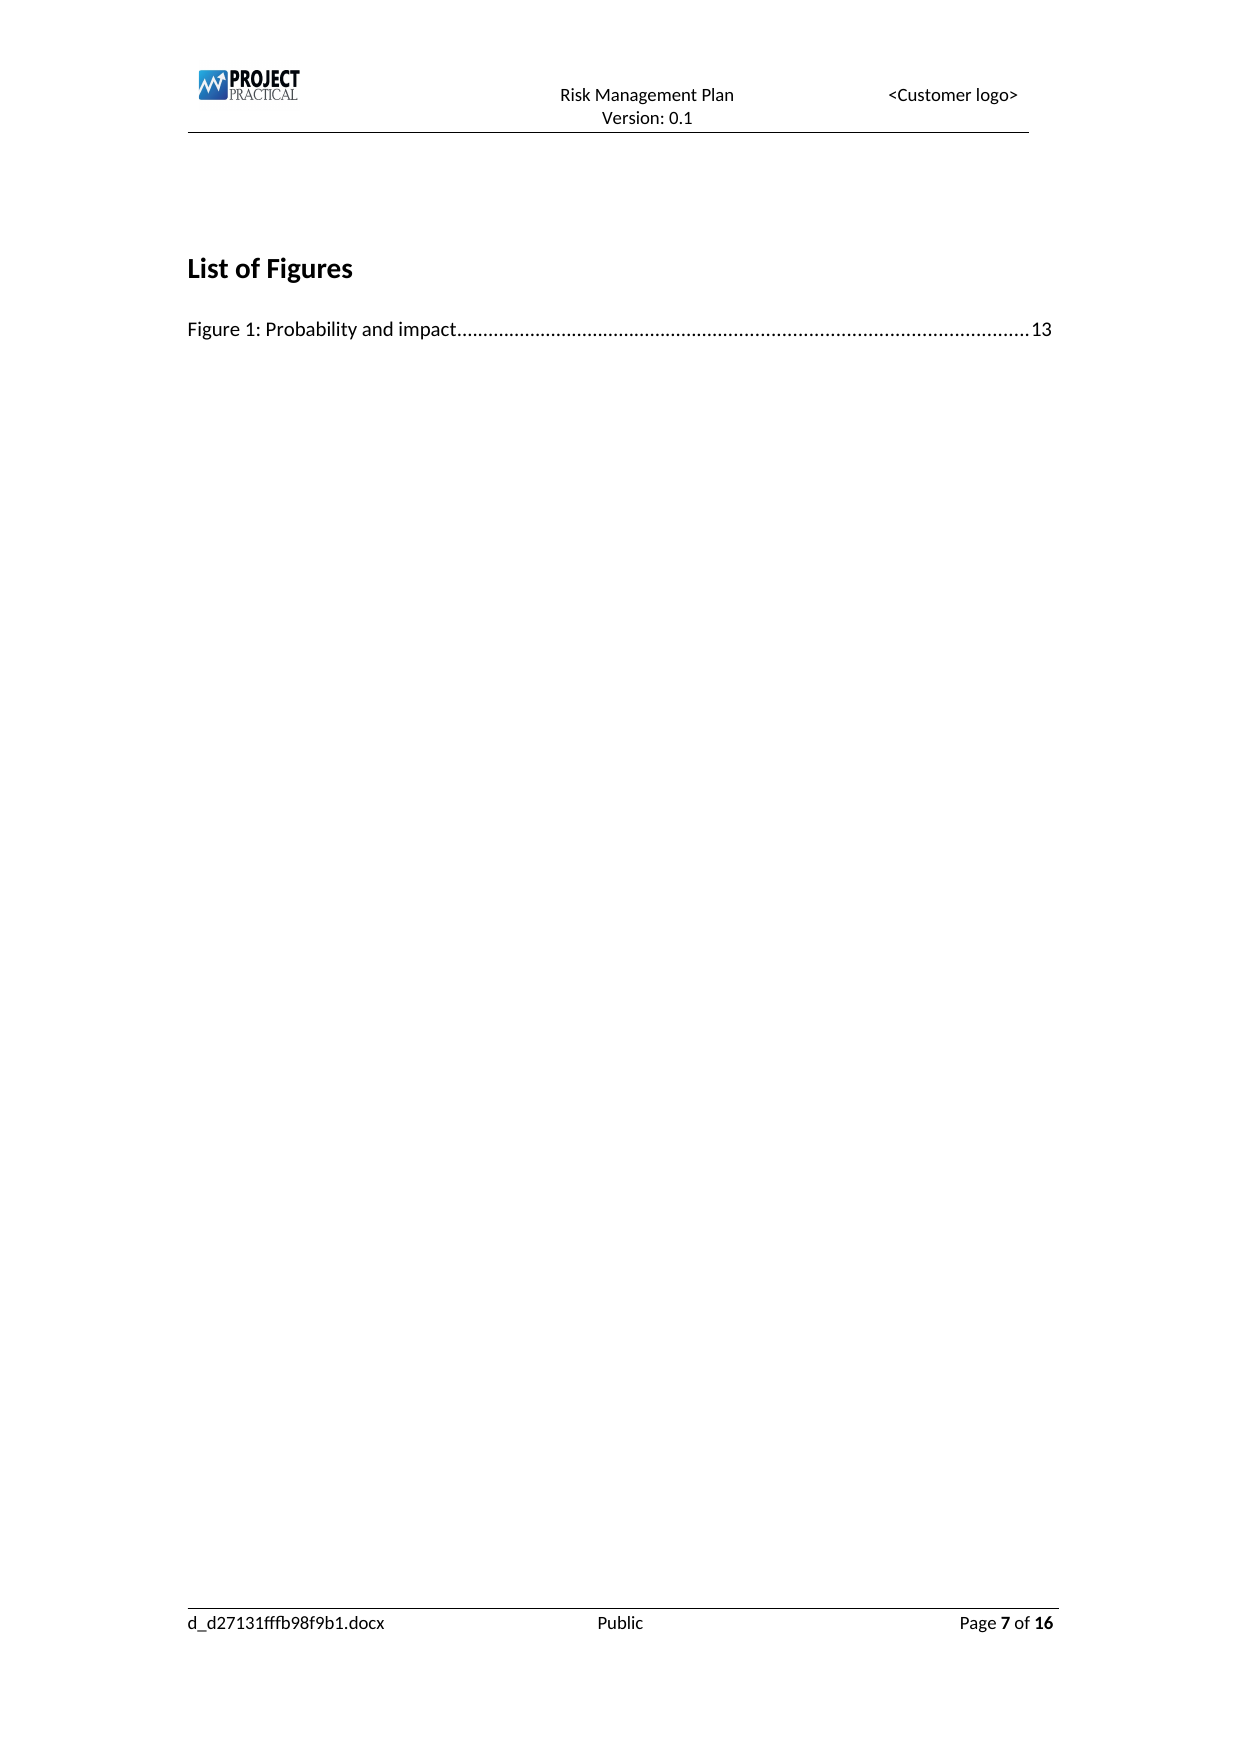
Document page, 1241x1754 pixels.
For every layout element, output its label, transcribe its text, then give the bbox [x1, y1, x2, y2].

subtitle List of Figures [187, 250, 1053, 286]
text Figure 1: Probability and impact 13 [187, 316, 1053, 341]
picture [198, 60, 301, 111]
